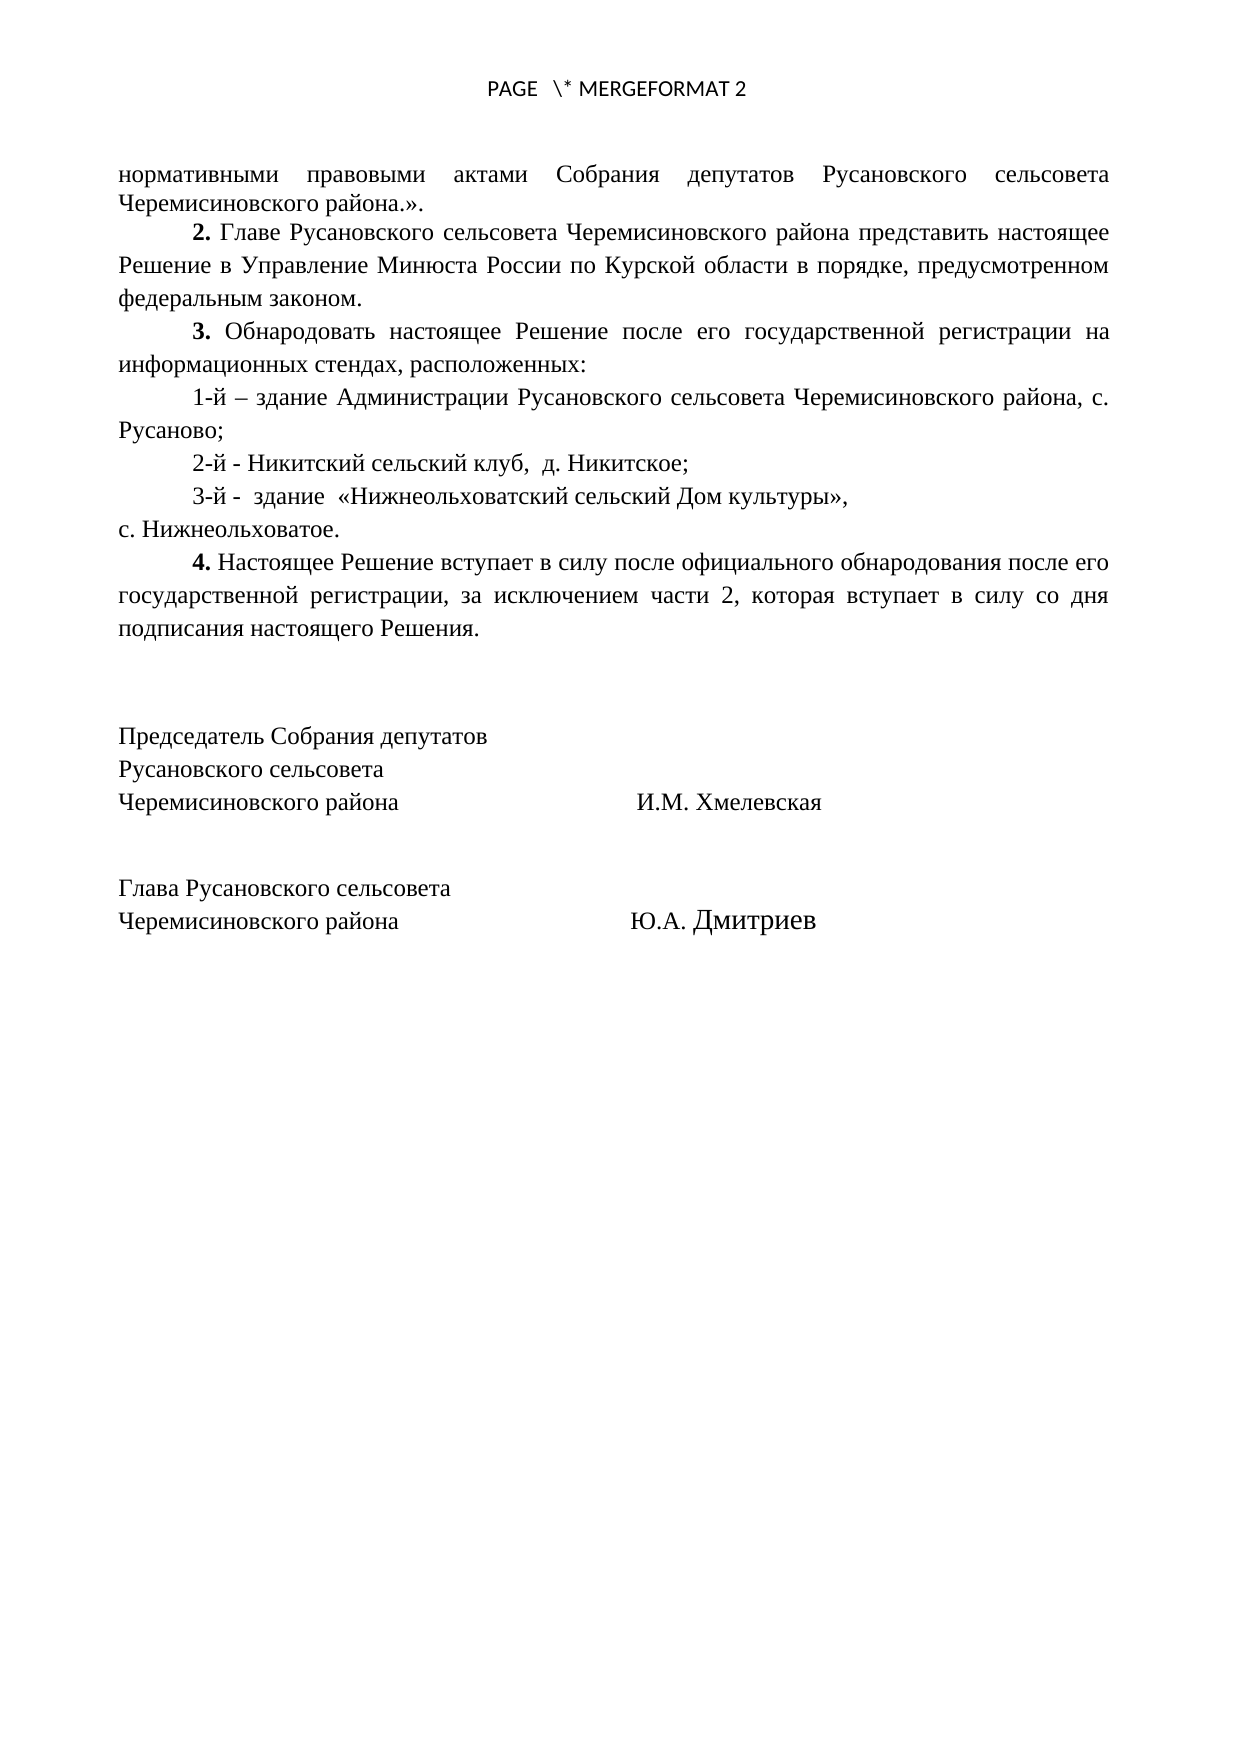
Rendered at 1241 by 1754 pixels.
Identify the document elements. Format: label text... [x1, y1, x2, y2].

text 3. Обнародовать настоящее Решение после его государственной регистрации на информационных стендах, расположенных: [118, 316, 1110, 378]
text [118, 159, 1110, 217]
text 1-й – здание Администрации Русановского сельсовета Черемисиновского района, с. Русаново; [118, 382, 1110, 444]
text Черемисиновского района И.М. Хмелевская [118, 787, 1121, 816]
text 2. Главе Русановского сельсовета Черемисиновского района представить настоящее Решение в Управление Минюста России по Курской области в порядке, предусмотренном федеральным законом. [118, 217, 1110, 312]
text с. Нижнеольховатое. [118, 514, 1110, 543]
text 4. Настоящее Решение вступает в силу после официального обнародования после его государственной регистрации, за исключением части 2, которая вступает в силу со дня подписания настоящего Решения. [118, 547, 1110, 642]
text Глава Русановского сельсовета [118, 873, 1121, 902]
text Черемисиновского района Ю.А. Дмитриев [118, 902, 1121, 936]
text Председатель Собрания депутатов [118, 721, 1110, 750]
text Русановского сельсовета [118, 754, 1110, 783]
text 3-й - здание «Нижнеольховатский сельский Дом культуры», [118, 481, 1110, 510]
text 2-й - Никитский сельский клуб, д. Никитское; [118, 448, 1110, 477]
